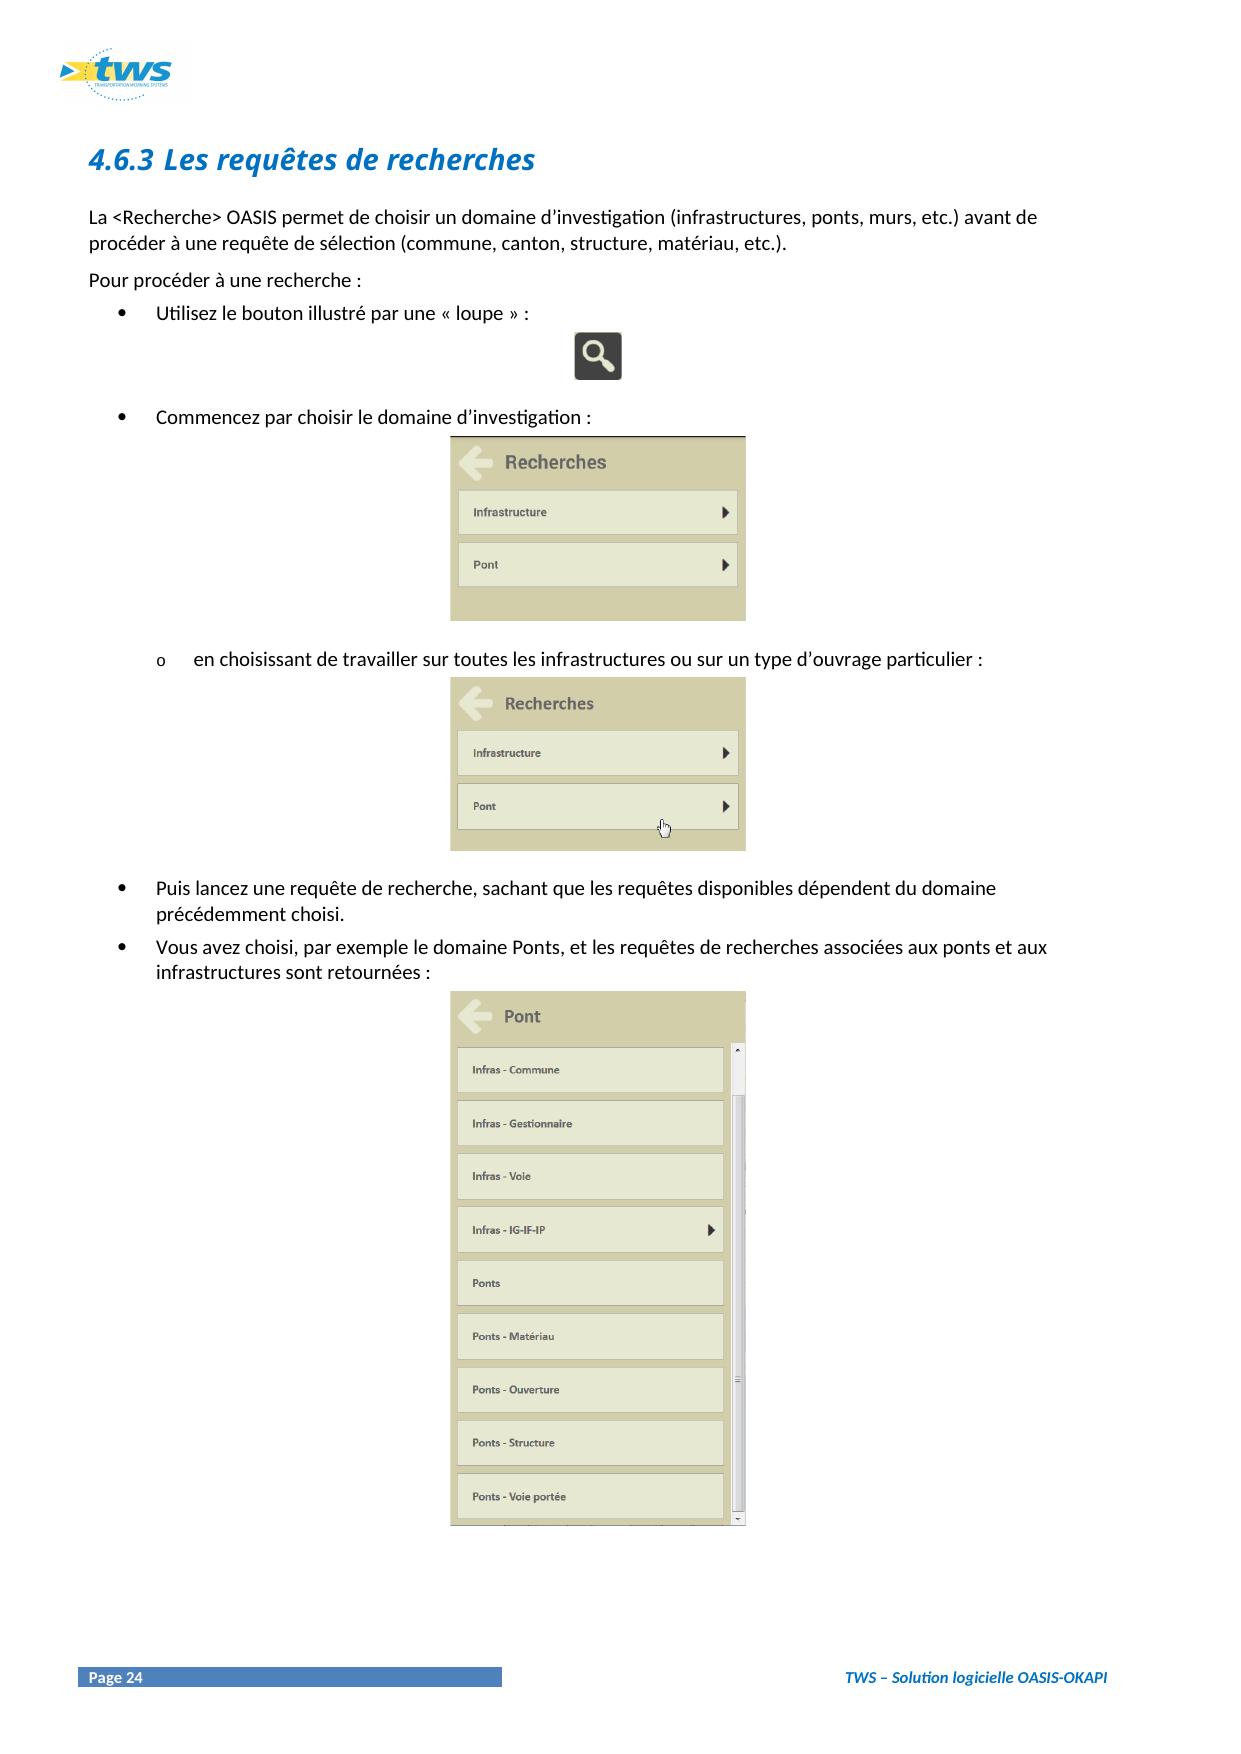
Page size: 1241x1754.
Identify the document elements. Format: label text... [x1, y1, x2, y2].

text Pour procéder à une recherche : [89, 268, 1107, 293]
picture [59, 35, 192, 103]
text en choisissant de travailler sur toutes les infrastructures ou sur un type d’ouvrage particulier : [156, 646, 1107, 671]
text Commencez par choisir le domaine d’investigation : [118, 404, 1107, 430]
picture [450, 436, 746, 621]
text Les requêtes de recherches [89, 140, 1107, 179]
picture [450, 991, 746, 1526]
text Puis lancez une requête de recherche, sachant que les requêtes disponibles dépendent du domaine précédemment choisi. [118, 876, 1107, 926]
picture [574, 332, 622, 380]
text Utilisez le bouton illustré par une « loupe » : [118, 301, 1107, 326]
text La <Recherche> OASIS permet de choisir un domaine d’investigation (infrastructures, ponts, murs, etc.) avant de procéder à une requête de sélection (commune, canton, structure, matériau, etc.). [89, 204, 1107, 255]
picture [450, 677, 746, 851]
text Vous avez choisi, par exemple le domaine Ponts, et les requêtes de recherches associées aux ponts et aux infrastructures sont retournées : [118, 934, 1107, 985]
